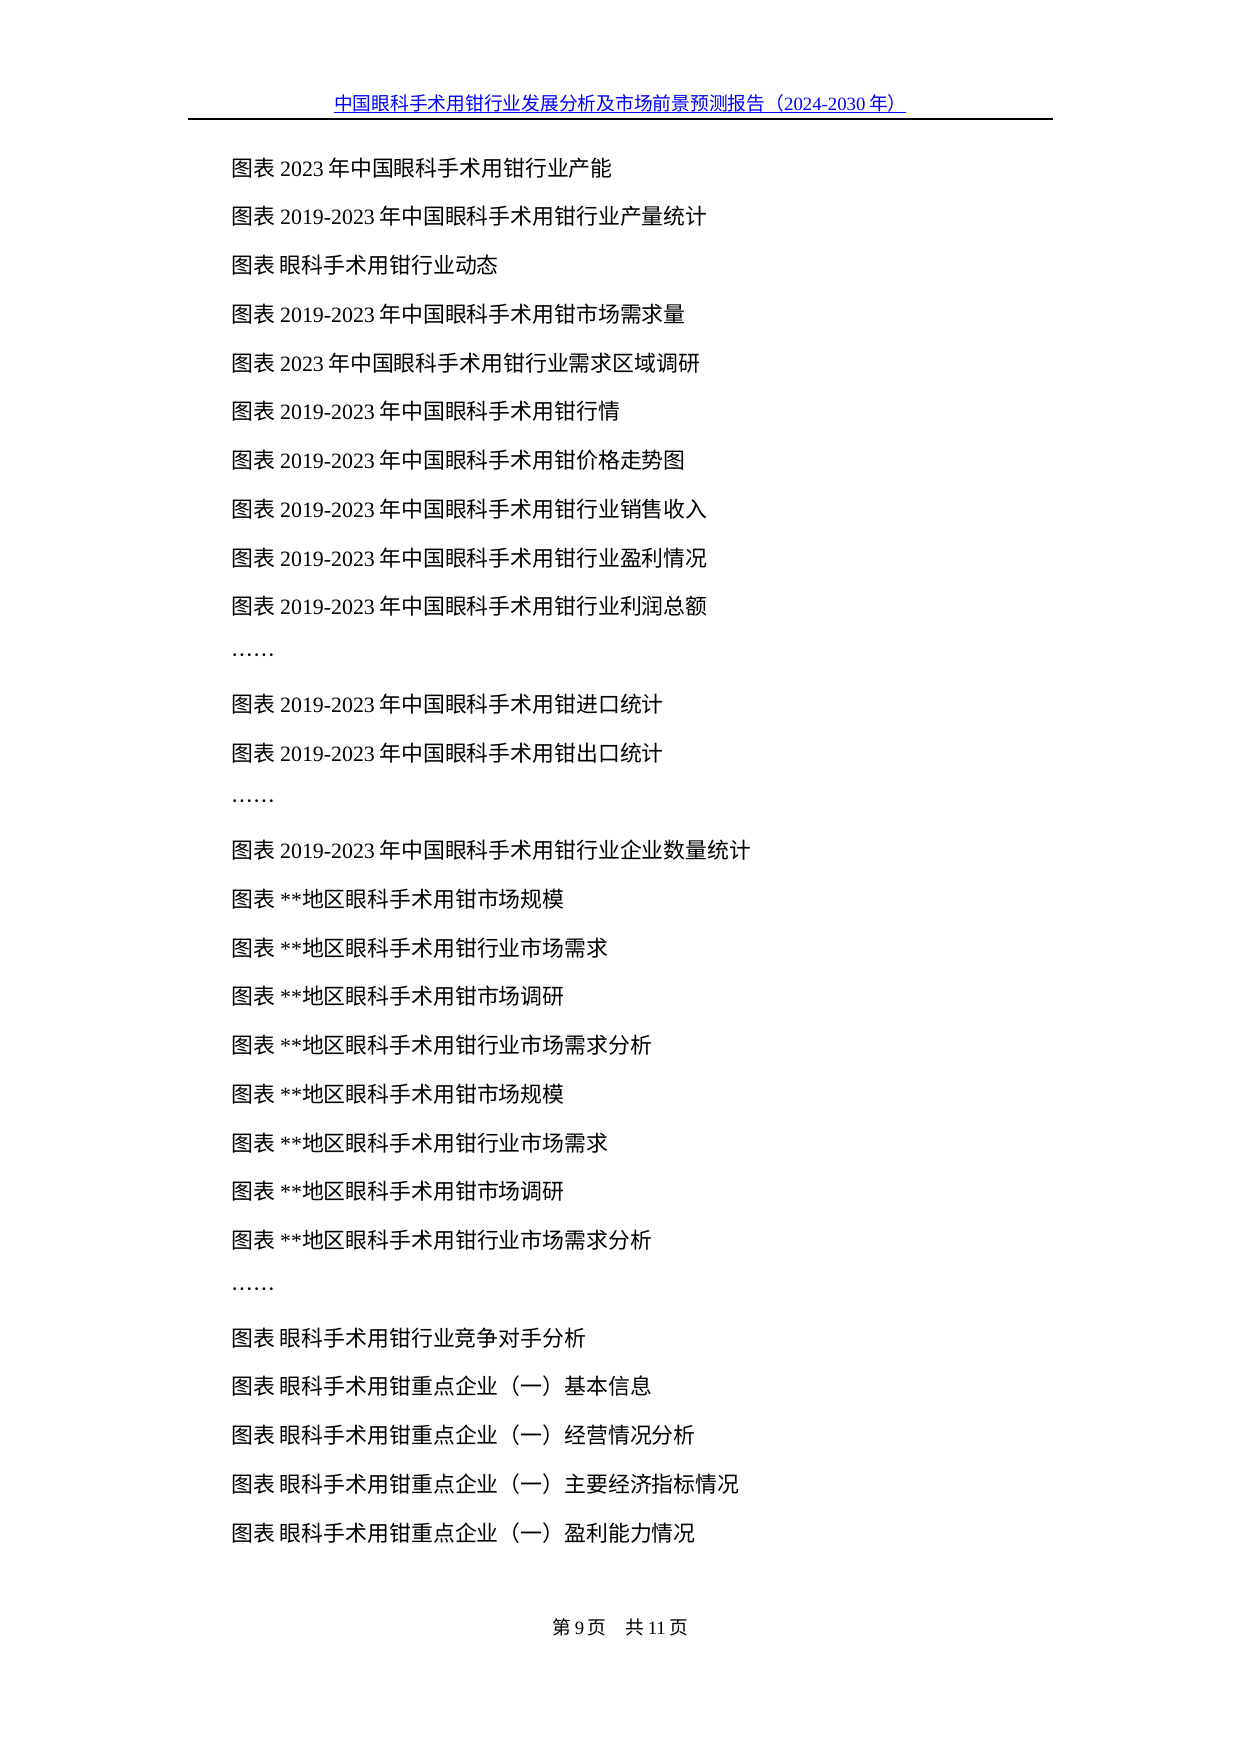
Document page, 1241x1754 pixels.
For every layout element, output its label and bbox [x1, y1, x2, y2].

text [187, 150, 1053, 1548]
